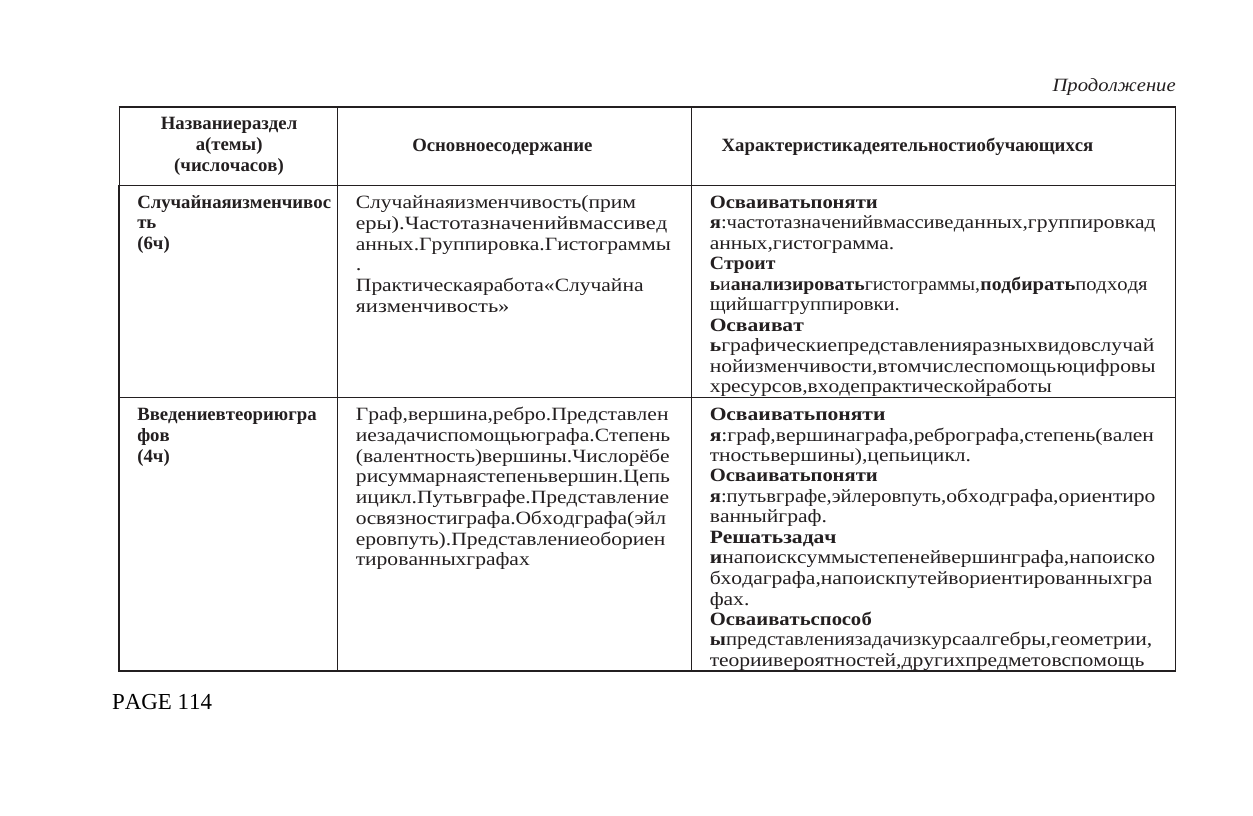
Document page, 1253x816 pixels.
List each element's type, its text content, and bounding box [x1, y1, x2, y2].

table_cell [338, 398, 691, 670]
table_header Названиераздела(темы)(числочасов) [120, 108, 337, 184]
table_cell Случайнаяизменчивость(примеры).Частотазначенийвмассиведанных.Группировка.Гистограммы. Практическаяработа«Случайнаяизменчивость» [338, 186, 691, 397]
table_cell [120, 398, 337, 670]
table_cell Случайнаяизменчивость (6ч) [120, 186, 337, 397]
text Продолжение [106, 74, 1176, 96]
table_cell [692, 398, 1175, 670]
table_cell Осваиватьпонятия:частотазначенийвмассиведанных,группировкаданных,гистограмма. Строитьианализироватьгистограммы,подбиратьподходящийшаггруппировки. Осваиватьграфическиепредставленияразныхвидовслучайнойизменчивости,втомчислеспомощьюцифровыхресурсов,входепрактическойработы [692, 186, 1175, 397]
table_header Характеристикадеятельностиобучающихся [692, 108, 1175, 184]
table_header Основноесодержание [338, 108, 691, 184]
